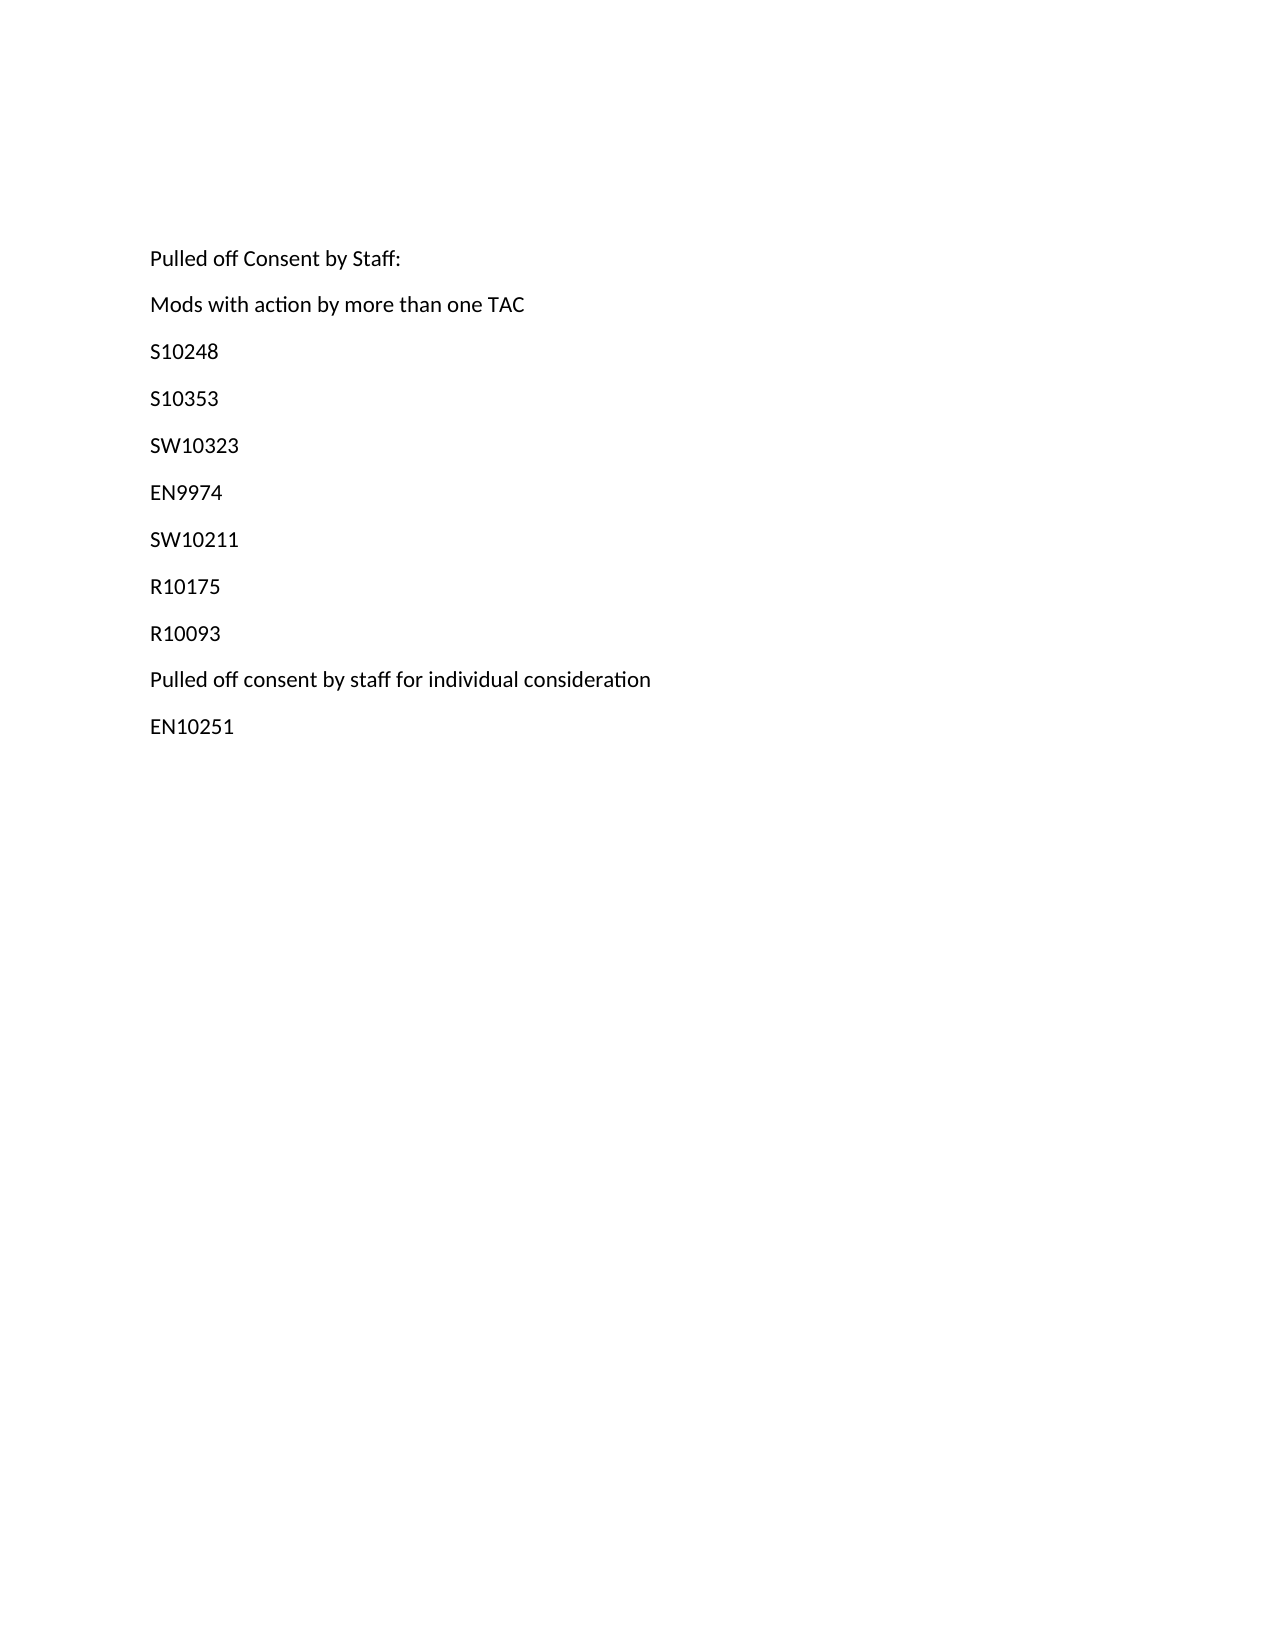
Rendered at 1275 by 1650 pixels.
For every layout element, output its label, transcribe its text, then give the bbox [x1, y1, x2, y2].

text R10175 [150, 572, 1125, 600]
text SW10323 [150, 431, 1125, 459]
text S10353 [150, 384, 1125, 412]
text EN10251 [150, 712, 1125, 741]
text EN9974 [150, 478, 1125, 506]
text Pulled off consent by staff for individual consideration [150, 666, 1125, 694]
text Pulled off Consent by Staff: [150, 244, 1125, 272]
text S10248 [150, 337, 1125, 366]
text Mods with action by more than one TAC [150, 291, 1125, 319]
text SW10211 [150, 525, 1125, 553]
text R10093 [150, 619, 1125, 647]
